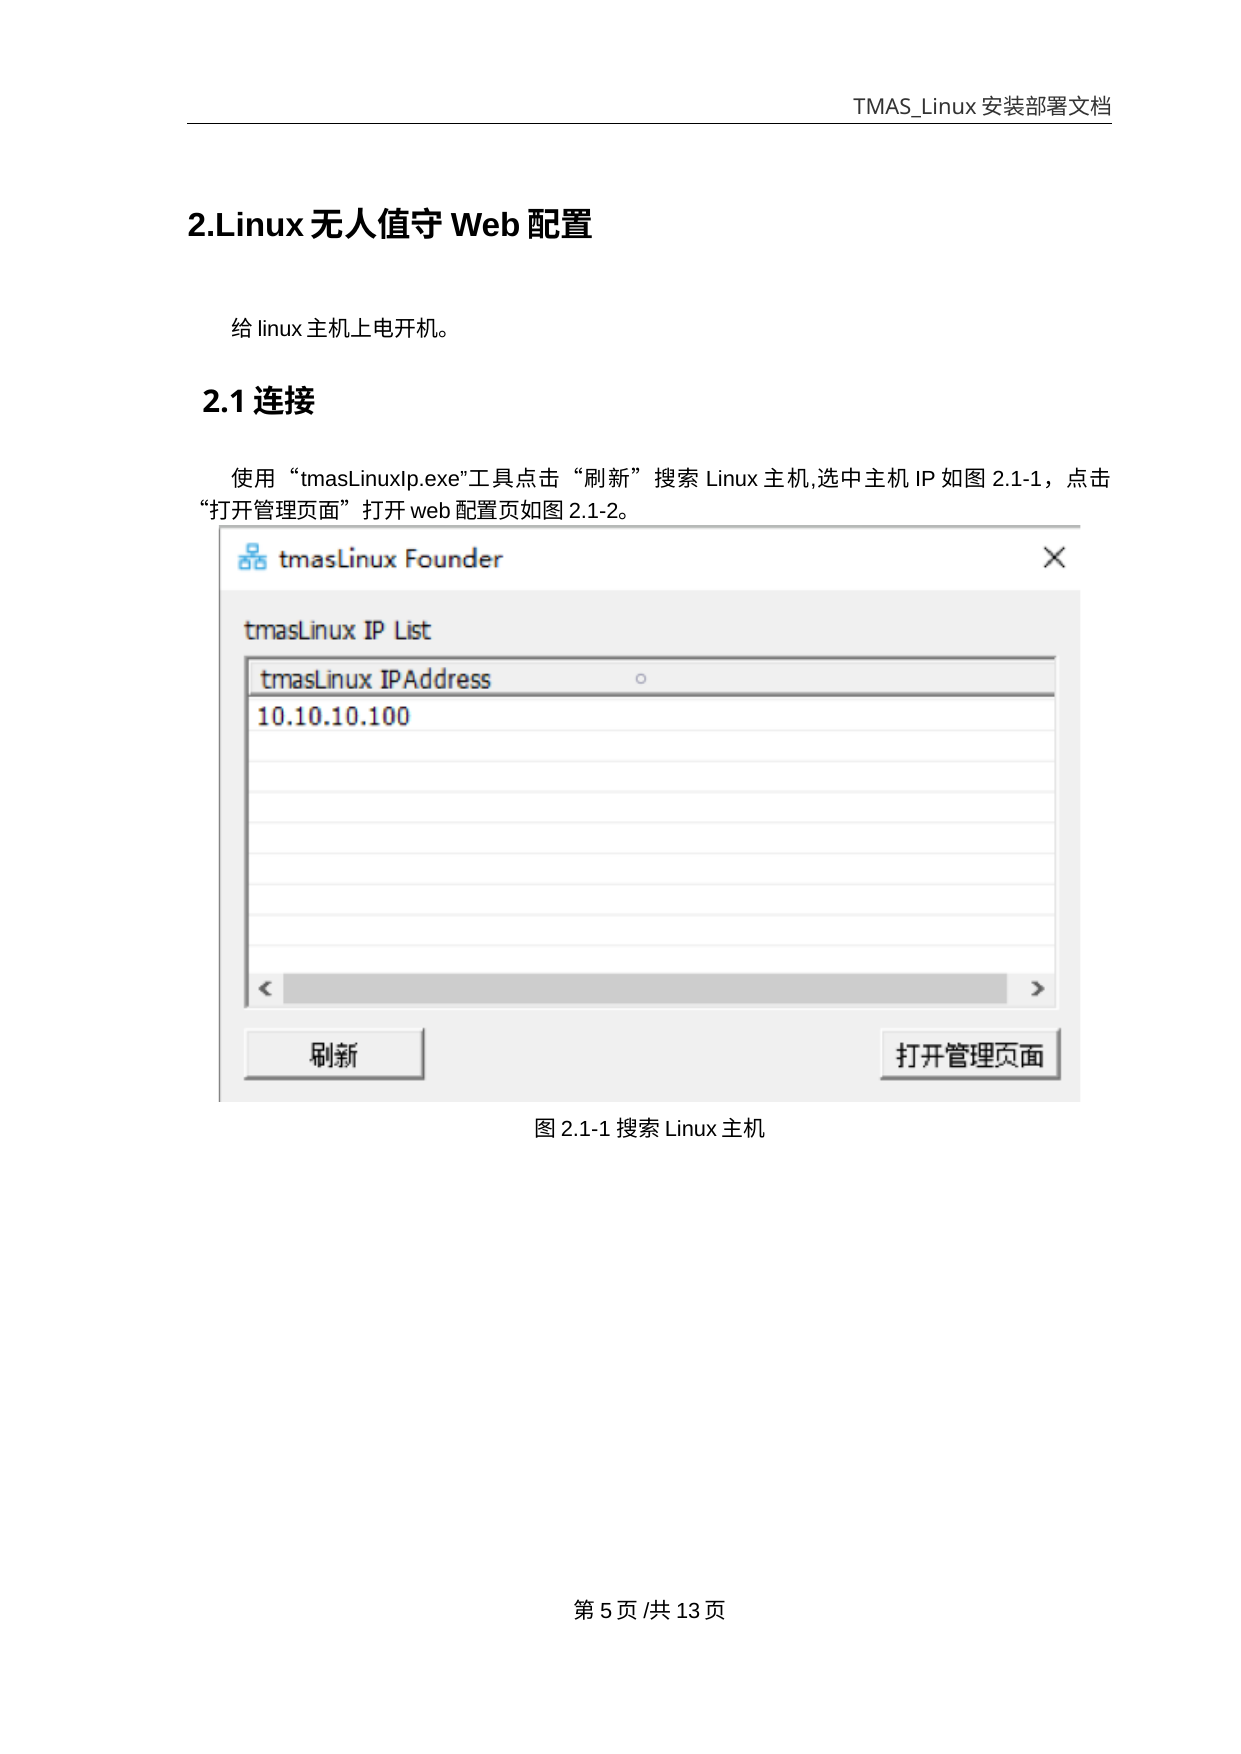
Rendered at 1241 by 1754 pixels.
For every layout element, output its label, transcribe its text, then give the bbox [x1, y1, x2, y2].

subtitle 2.1连接 [202, 376, 1112, 421]
text 给linux主机上电开机。 [187, 311, 1112, 343]
picture [218, 525, 1081, 1102]
text 图2.1-1 搜索Linux主机 [187, 1110, 1112, 1143]
subtitle 2.Linux无人值守Web配置 [187, 189, 1112, 254]
text 使用“tmasLinuxIp.exe”工具点击“刷新”搜索Linux主机,选中主机IP如图2.1-1，点击“打开管理页面”打开web配置页如图2.1-2。 [187, 460, 1112, 525]
